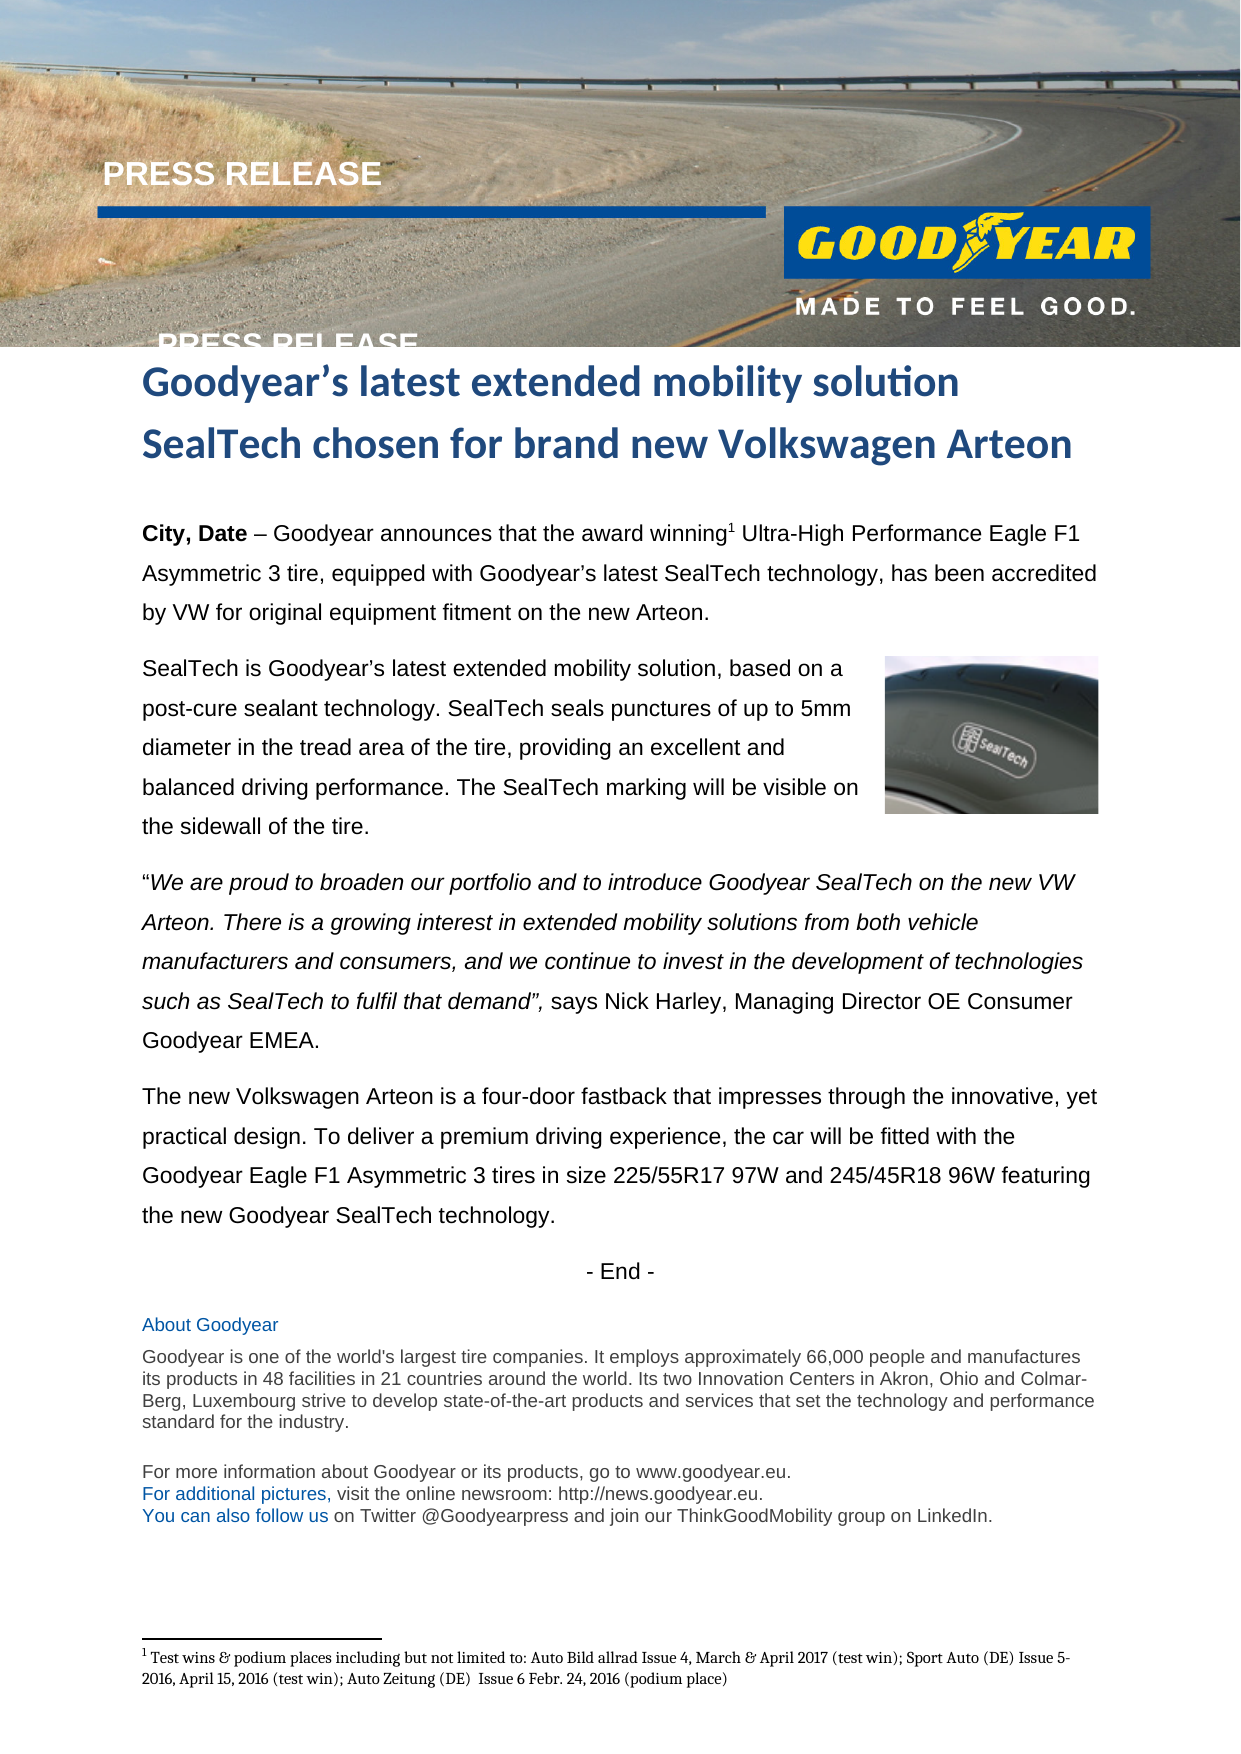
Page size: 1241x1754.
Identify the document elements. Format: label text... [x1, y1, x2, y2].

text For more information about Goodyear or its products, go to www.goodyear.eu. [142, 1461, 1098, 1483]
text City, Date – Goodyear announces that the award winning Ultra-High Performance Eagle F1 Asymmetric 3 tire, equipped with Goodyear’s latest SealTech technology, has been accredited by VW for original equipment fitment on the new Arteon. [142, 520, 1098, 625]
picture [184, 337, 193, 343]
picture [362, 338, 368, 346]
text You can also follow us on Twitter @Goodyearpress and join our ThinkGoodMobility group on LinkedIn. [142, 1504, 1098, 1526]
text For additional pictures, visit the online newsroom: http://news.goodyear.eu. [142, 1483, 1098, 1504]
picture [164, 337, 172, 344]
text “We are proud to broaden our portfolio and to introduce Goodyear SealTech on the new VW Arteon. There is a growing interest in extended mobility solutions from both vehicle manufacturers and consumers, and we continue to invest in the development of technologies such as SealTech to fulfil that demand”, says Nick Harley, Managing Director OE Consumer Goodyear EMEA. [142, 869, 1098, 1053]
text Goodyear is one of the world's largest tire companies. It employs approximately 66,000 people and manufactures its products in 48 facilities in 21 countries around the world. Its two Innovation Centers in Akron, Ohio and Colmar-Berg, Luxembourg strive to develop state-of-the-art products and services that set the technology and performance standard for the industry. [142, 1346, 1098, 1461]
text About Goodyear [142, 1314, 1098, 1336]
picture [278, 337, 287, 343]
text - End - [142, 1258, 1098, 1284]
text SealTech is Goodyear’s latest extended mobility solution, based on a post-cure sealant technology. SealTech seals punctures of up to 5mm diameter in the tread area of the tire, providing an excellent and balanced driving performance. The SealTech marking will be visible on the sidewall of the tire. [142, 655, 1098, 839]
picture [0, 0, 1241, 347]
text Goodyear’s latest extended mobility solution SealTech chosen for brand new Volkswagen Arteon [142, 354, 1098, 469]
text The new Volkswagen Arteon is a four-door fastback that impresses through the innovative, yet practical design. To deliver a premium driving experience, the car will be fitted with the Goodyear Eagle F1 Asymmetric 3 tires in size 225/55R17 97W and 245/45R18 96W featuring the new Goodyear SealTech technology. [142, 1083, 1098, 1228]
